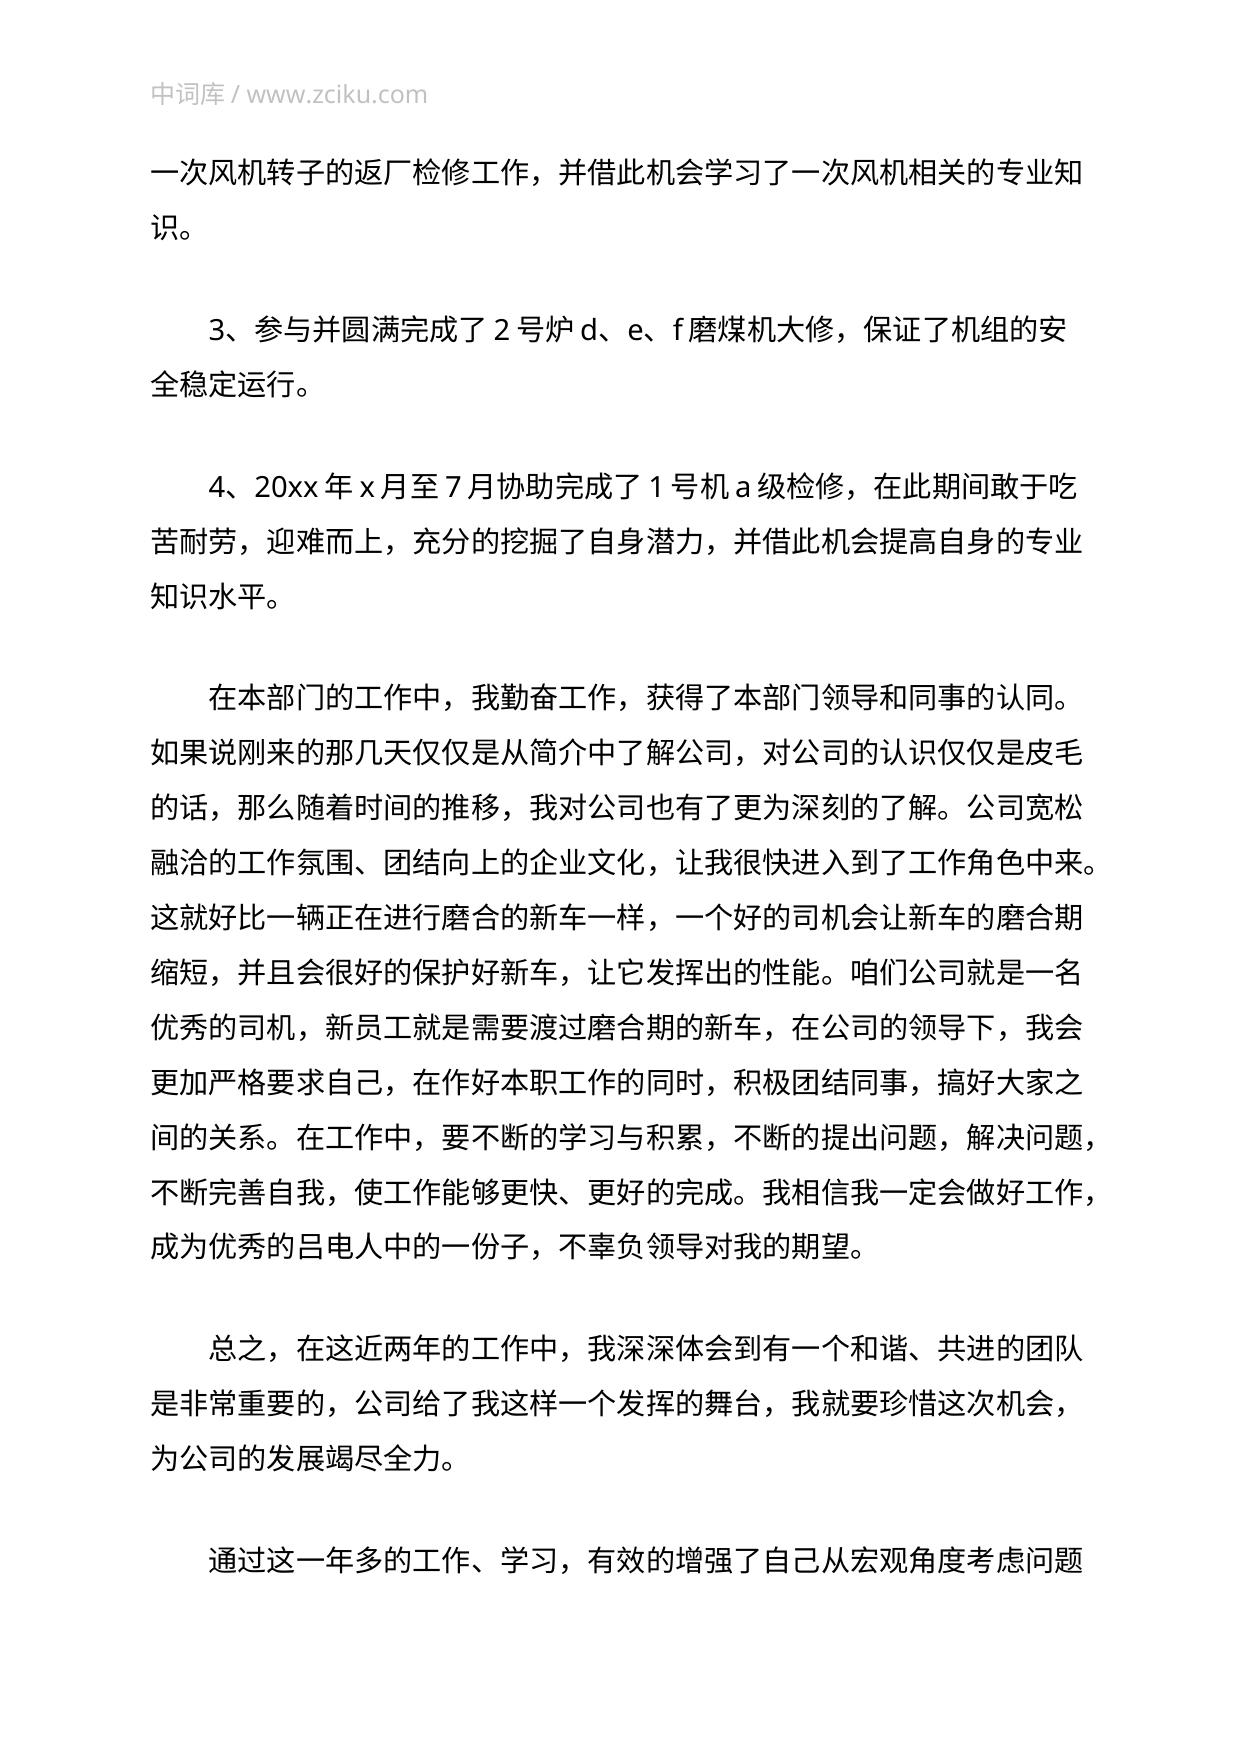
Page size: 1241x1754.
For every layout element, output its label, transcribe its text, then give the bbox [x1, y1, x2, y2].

text 在本部门的工作中，我勤奋工作，获得了本部门领导和同事的认同。如果说刚来的那几天仅仅是从简介中了解公司，对公司的认识仅仅是皮毛的话，那么随着时间的推移，我对公司也有了更为深刻的了解。公司宽松融洽的工作氛围、团结向上的企业文化，让我很快进入到了工作角色中来。这就好比一辆正在进行磨合的新车一样，一个好的司机会让新车的磨合期缩短，并且会很好的保护好新车，让它发挥出的性能。咱们公司就是一名优秀的司机，新员工就是需要渡过磨合期的新车，在公司的领导下，我会更加严格要求自己，在作好本职工作的同时，积极团结同事，搞好大家之间的关系。在工作中，要不断的学习与积累，不断的提出问题，解决问题，不断完善自我，使工作能够更快、更好的完成。我相信我一定会做好工作，成为优秀的吕电人中的一份子，不辜负领导对我的期望。 [150, 675, 1090, 1266]
text 3、参与并圆满完成了2号炉d、e、f磨煤机大修，保证了机组的安全稳定运行。 [150, 307, 1090, 404]
text 4、20xx年x月至7月协助完成了1号机a级检修，在此期间敢于吃苦耐劳，迎难而上，充分的挖掘了自身潜力，并借此机会提高自身的专业知识水平。 [150, 463, 1090, 616]
text 总之，在这近两年的工作中，我深深体会到有一个和谐、共进的团队是非常重要的，公司给了我这样一个发挥的舞台，我就要珍惜这次机会，为公司的发展竭尽全力。 [150, 1326, 1090, 1478]
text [150, 1537, 1090, 1580]
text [150, 150, 1090, 247]
